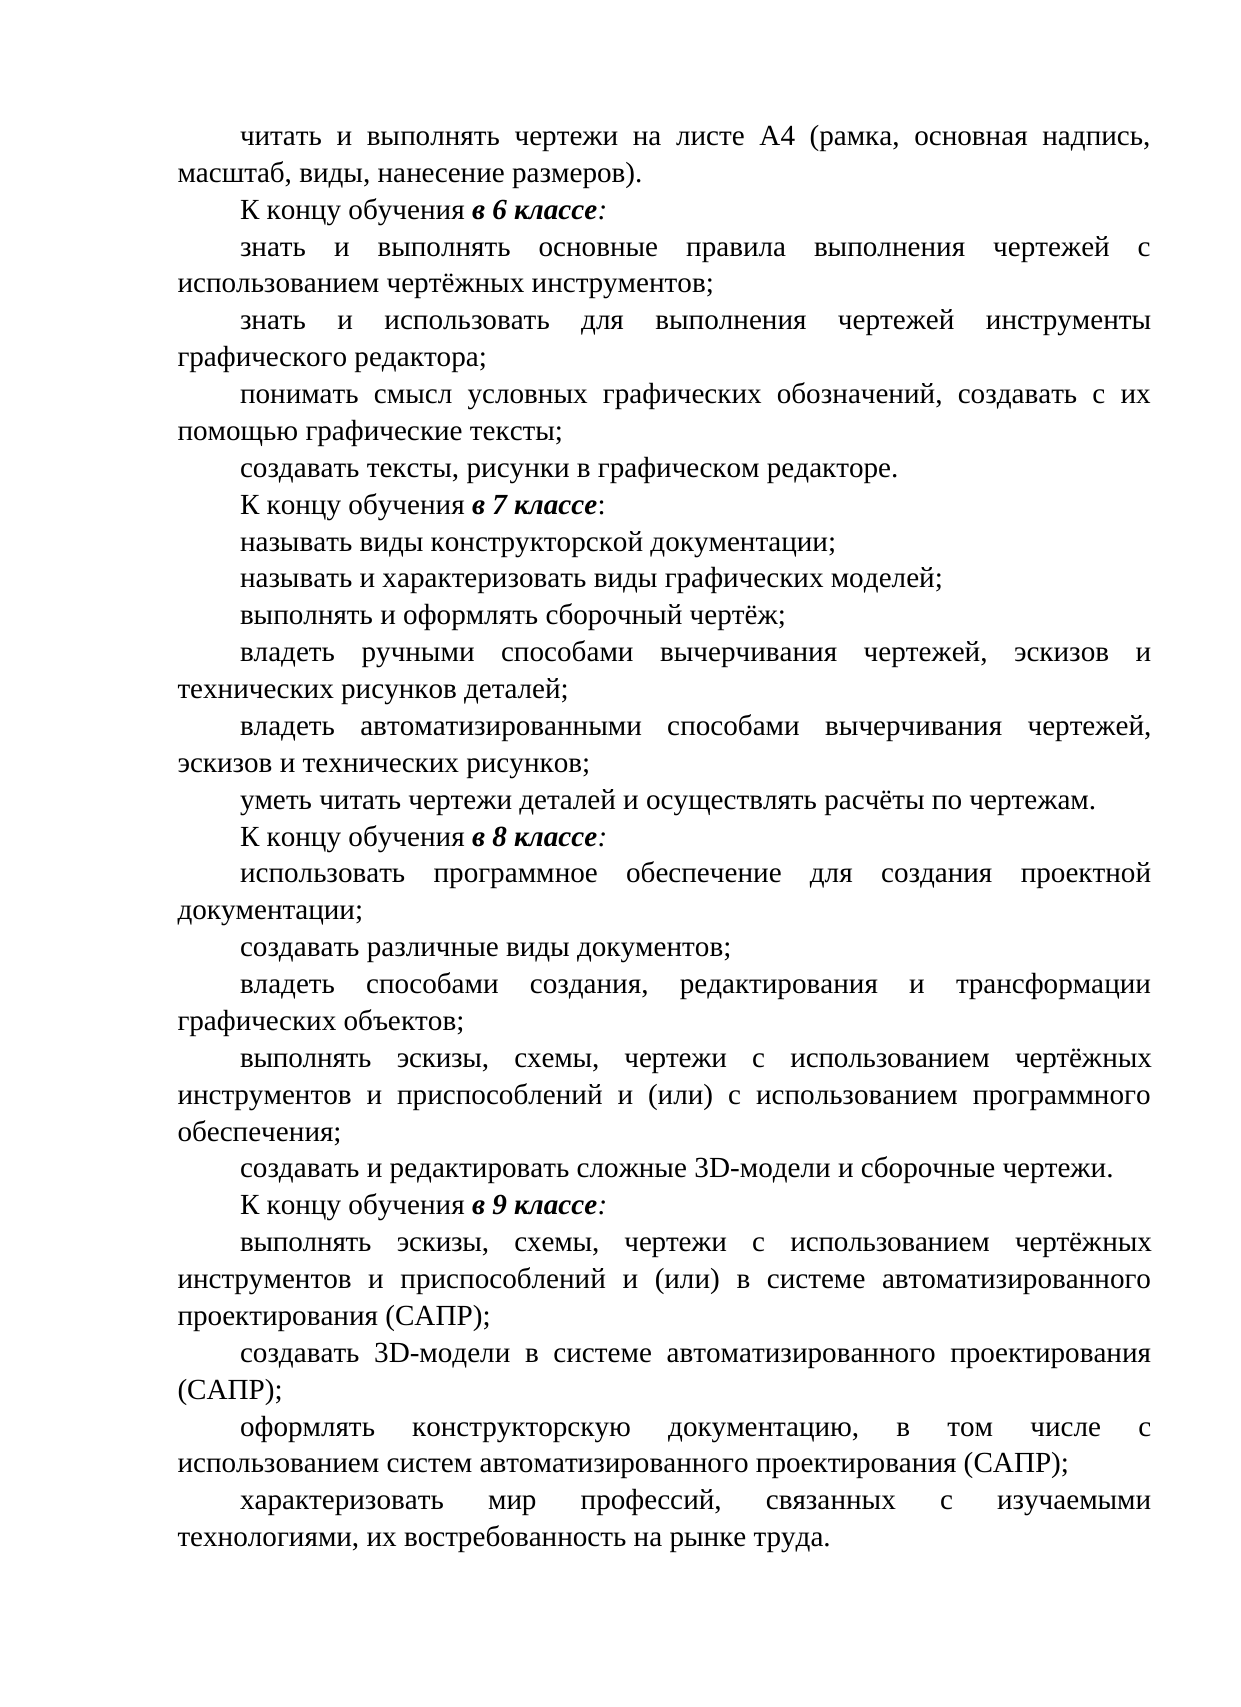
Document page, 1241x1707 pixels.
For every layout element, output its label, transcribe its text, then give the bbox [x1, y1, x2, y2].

text создавать различные виды документов; [177, 929, 1152, 963]
text характеризовать мир профессий, связанных с изучаемыми технологиями, их востребованность на рынке труда. [177, 1482, 1152, 1553]
text читать и выполнять чертежи на листе А4 (рамка, основная надпись, масштаб, виды, нанесение размеров). [177, 118, 1152, 188]
text уметь читать чертежи деталей и осуществлять расчёты по чертежам. [177, 782, 1152, 815]
text владеть автоматизированными способами вычерчивания чертежей, эскизов и технических рисунков; [177, 708, 1152, 778]
text выполнять эскизы, схемы, чертежи с использованием чертёжных инструментов и приспособлений и (или) с использованием программного обеспечения; [177, 1040, 1152, 1147]
text называть виды конструкторской документации; [177, 524, 1152, 557]
text выполнять эскизы, схемы, чертежи с использованием чертёжных инструментов и приспособлений и (или) в системе автоматизированного проектирования (САПР); [177, 1224, 1152, 1332]
text оформлять конструкторскую документацию, в том числе с использованием систем автоматизированного проектирования (САПР); [177, 1409, 1152, 1479]
text создавать 3D-модели в системе автоматизированного проектирования (САПР); [177, 1335, 1152, 1405]
text знать и использовать для выполнения чертежей инструменты графического редактора; [177, 302, 1152, 373]
text называть и характеризовать виды графических моделей; [177, 561, 1152, 594]
text К концу обучения в 9 классе: [177, 1187, 1152, 1221]
text выполнять и оформлять сборочный чертёж; [177, 597, 1152, 631]
text создавать тексты, рисунки в графическом редакторе. [177, 450, 1152, 483]
text знать и выполнять основные правила выполнения чертежей с использованием чертёжных инструментов; [177, 229, 1152, 299]
text владеть способами создания, редактирования и трансформации графических объектов; [177, 966, 1152, 1037]
text владеть ручными способами вычерчивания чертежей, эскизов и технических рисунков деталей; [177, 634, 1152, 705]
text К концу обучения в 8 классе: [177, 819, 1152, 852]
text понимать смысл условных графических обозначений, создавать с их помощью графические тексты; [177, 376, 1152, 447]
text создавать и редактировать сложные 3D-модели и сборочные чертежи. [177, 1151, 1152, 1184]
text К концу обучения в 6 классе: [177, 192, 1152, 225]
text использовать программное обеспечение для создания проектной документации; [177, 856, 1152, 926]
text К концу обучения в 7 классе: [177, 487, 1152, 520]
